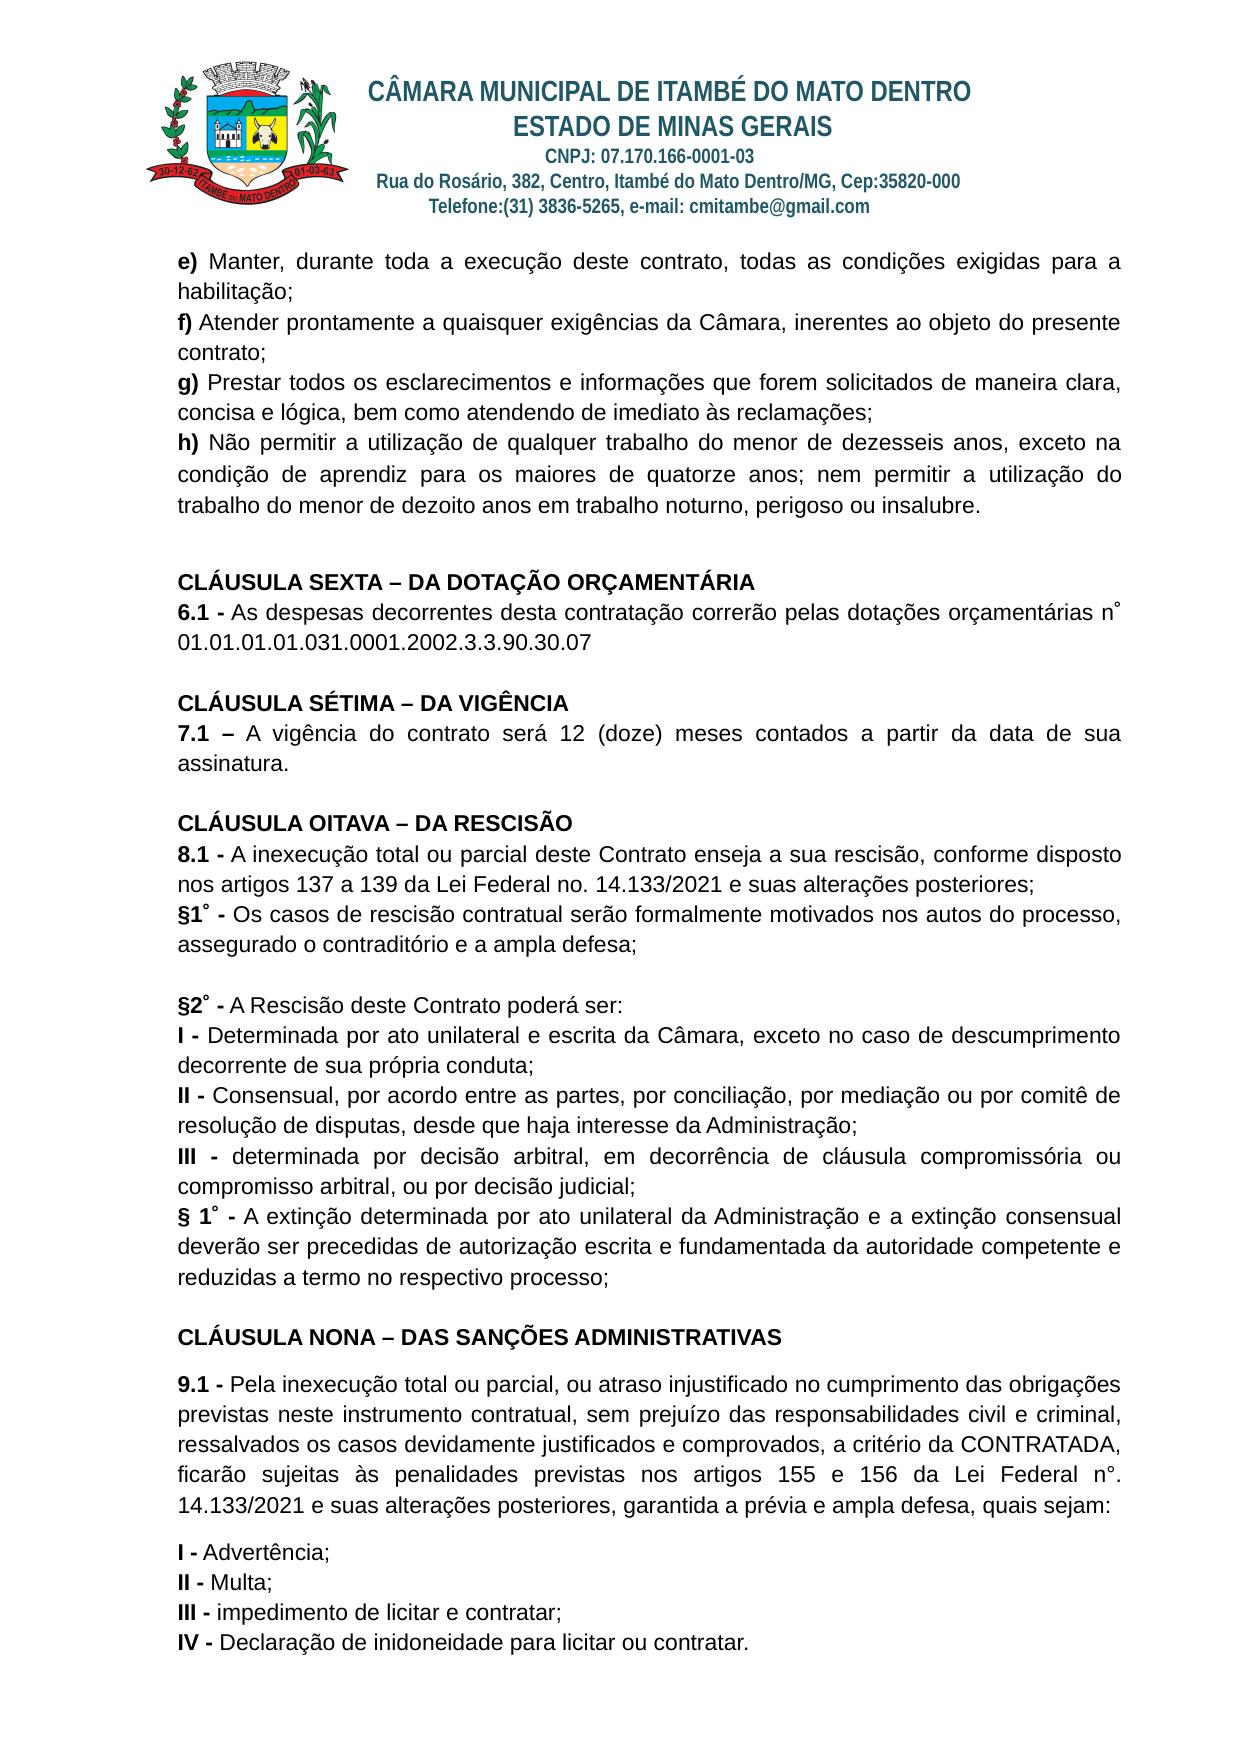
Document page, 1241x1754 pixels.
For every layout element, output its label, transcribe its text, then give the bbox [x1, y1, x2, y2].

text CLÁUSULA OITAVA – DA RESCISÃO [177, 810, 1122, 837]
text 9.1 - Pela inexecução total ou parcial, ou atraso injustificado no cumprimento das obrigações previstas neste instrumento contratual, sem prejuízo das responsabilidades civil e criminal, ressalvados os casos devidamente justificados e comprovados, a critério da CONTRATADA, ficarão sujeitas às penalidades previstas nos artigos 155 e 156 da Lei Federal n°. 14.133/2021 e suas alterações posteriores, garantida a prévia e ampla defesa, quais sejam: [177, 1371, 1122, 1518]
text II - Consensual, por acordo entre as partes, por conciliação, por mediação ou por comitê de resolução de disputas, desde que haja interesse da Administração; [177, 1082, 1122, 1139]
text h) Não permitir a utilização de qualquer trabalho do menor de dezesseis anos, exceto na condição de aprendiz para os maiores de quatorze anos; nem permitir a utilização do trabalho do menor de dezoito anos em trabalho noturno, perigoso ou insalubre. [177, 429, 1122, 518]
text III - impedimento de licitar e contratar; [177, 1599, 1122, 1625]
text CLÁUSULA NONA – DAS SANÇÕES ADMINISTRATIVAS [177, 1324, 1122, 1350]
text I - Advertência; [177, 1538, 1122, 1565]
text 7.1 – A vigência do contrato será 12 (doze) meses contados a partir da data de sua assinatura. [177, 720, 1122, 776]
text I - Determinada por ato unilateral e escrita da Câmara, exceto no caso de descumprimento decorrente de sua própria conduta; [177, 1022, 1122, 1078]
text §1˚ - Os casos de rescisão contratual serão formalmente motivados nos autos do processo, assegurado o contraditório e a ampla defesa; [177, 901, 1122, 958]
text CLÁUSULA SÉTIMA – DA VIGÊNCIA [177, 689, 1122, 716]
text f) Atender prontamente a quaisquer exigências da Câmara, inerentes ao objeto do presente contrato; [177, 308, 1122, 365]
text e) Manter, durante toda a execução deste contrato, todas as condições exigidas para a habilitação; [177, 248, 1122, 304]
text III - determinada por decisão arbitral, em decorrência de cláusula compromissória ou compromisso arbitral, ou por decisão judicial; [177, 1143, 1122, 1199]
text II - Multa; [177, 1569, 1122, 1595]
text 8.1 - A inexecução total ou parcial deste Contrato enseja a sua rescisão, conforme disposto nos artigos 137 a 139 da Lei Federal no. 14.133/2021 e suas alterações posteriores; [177, 841, 1122, 897]
text 6.1 - As despesas decorrentes desta contratação correrão pelas dotações orçamentárias n˚ 01.01.01.01.031.0001.2002.3.3.90.30.07 [177, 599, 1122, 656]
text IV - Declaração de inidoneidade para licitar ou contratar. [177, 1629, 1122, 1656]
text § 1˚ - A extinção determinada por ato unilateral da Administração e a extinção consensual deverão ser precedidas de autorização escrita e fundamentada da autoridade competente e reduzidas a termo no respectivo processo; [177, 1203, 1122, 1290]
text g) Prestar todos os esclarecimentos e informações que forem solicitados de maneira clara, concisa e lógica, bem como atendendo de imediato às reclamações; [177, 369, 1122, 425]
text §2˚ - A Rescisão deste Contrato poderá ser: [177, 992, 1122, 1018]
picture [140, 59, 357, 206]
text CLÁUSULA SEXTA – DA DOTAÇÃO ORÇAMENTÁRIA [177, 569, 1122, 595]
